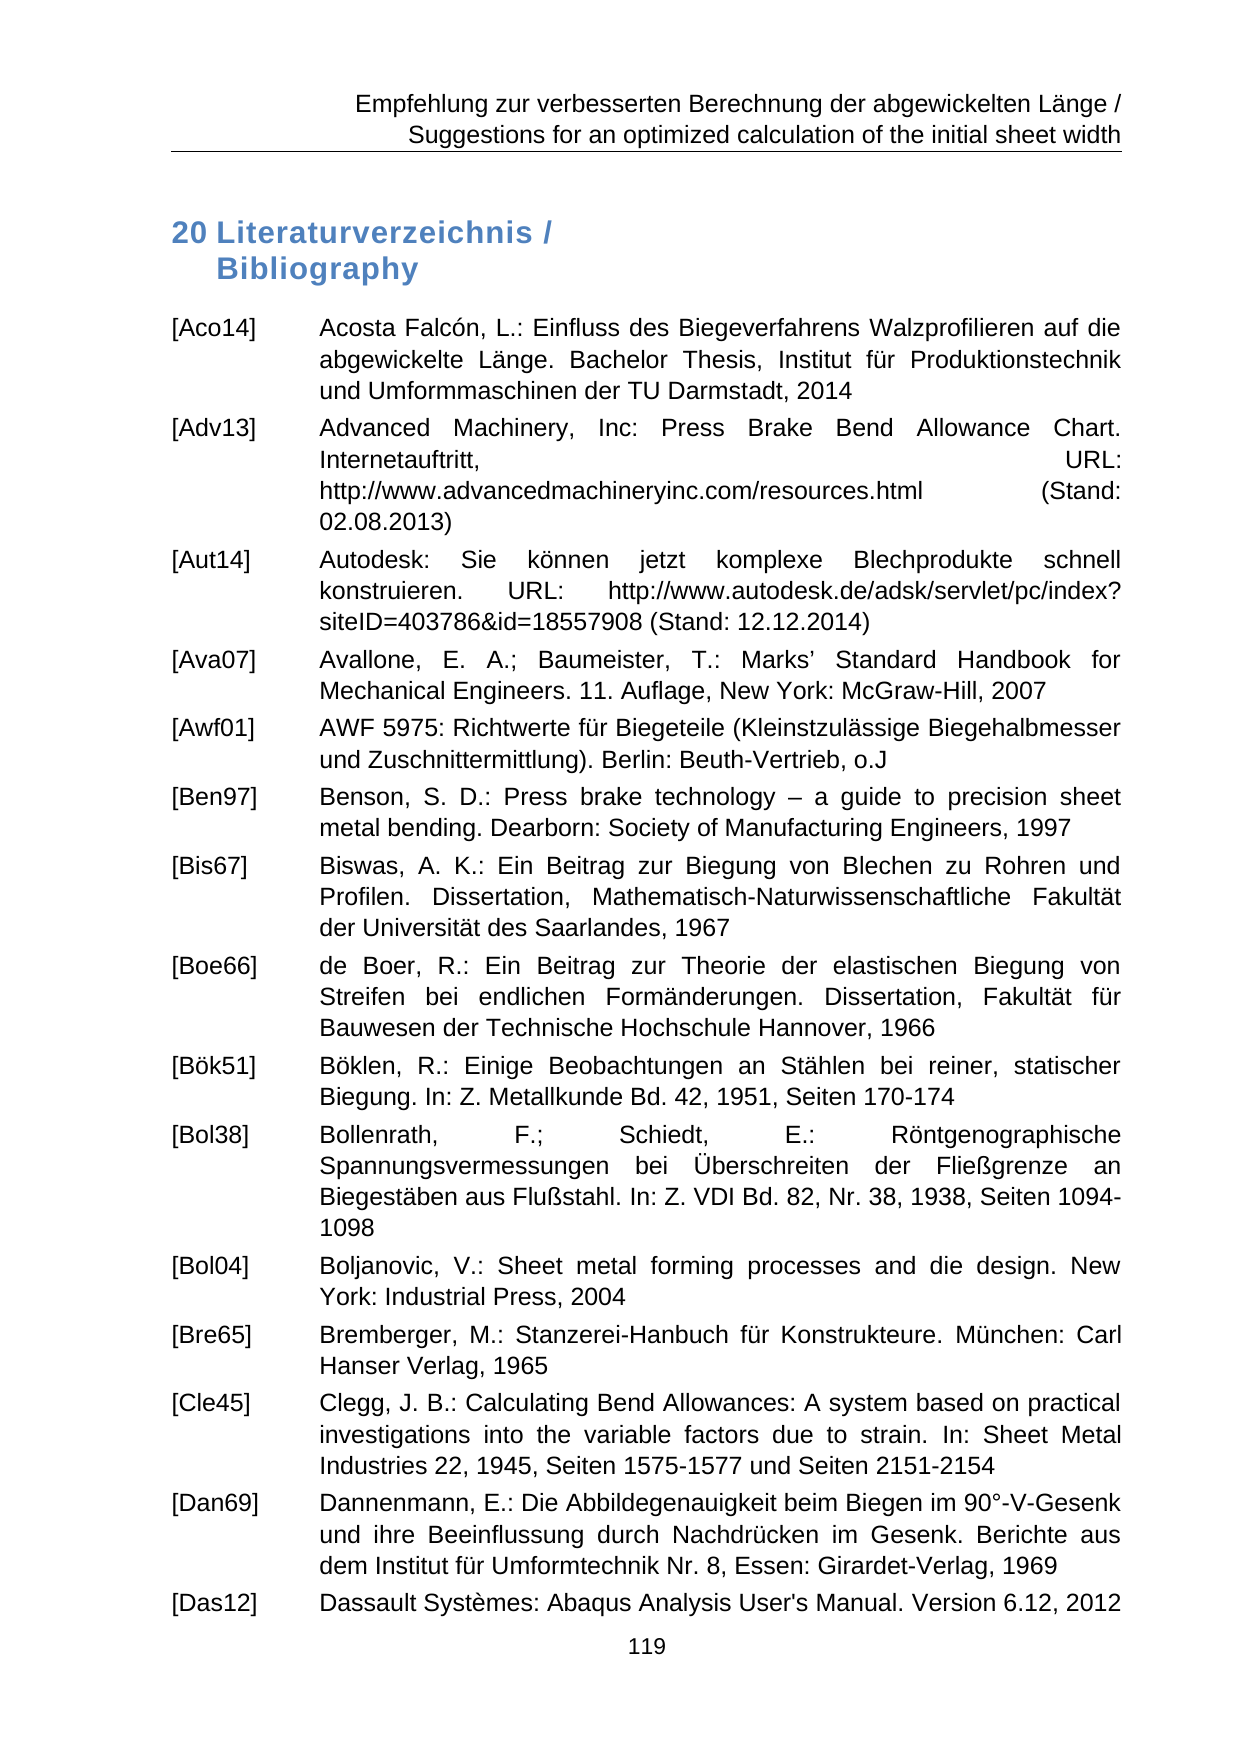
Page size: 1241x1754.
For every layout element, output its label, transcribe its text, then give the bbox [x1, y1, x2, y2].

text [Adv13] Advanced Machinery, Inc: Press Brake Bend Allowance Chart. Internetauftritt, URL: http://www.advancedmachineryinc.com/resources.html (Stand: 02.08.2013) [171, 411, 1122, 536]
text [Ben97] Benson, S. D.: Press brake technology – a guide to precision sheet metal bending. Dearborn: Society of Manufacturing Engineers, 1997 [171, 779, 1122, 842]
text [Awf01] AWF 5975: Richtwerte für Biegeteile (Kleinstzulässige Biegehalbmesser und Zuschnittermittlung). Berlin: Beuth-Vertrieb, o.J [171, 711, 1122, 773]
text [Cle45] Clegg, J. B.: Calculating Bend Allowances: A system based on practical investigations into the variable factors due to strain. In: Sheet Metal Industries 22, 1945, Seiten 1575-1577 und Seiten 2151-2154 [171, 1386, 1122, 1479]
text [Bol04] Boljanovic, V.: Sheet metal forming processes and die design. New York: Industrial Press, 2004 [171, 1248, 1122, 1311]
text [Dan69] Dannenmann, E.: Die Abbildegenauigkeit beim Biegen im 90°-V-Gesenk und ihre Beeinflussung durch Nachdrücken im Gesenk. Berichte aus dem Institut für Umformtechnik Nr. 8, Essen: Girardet-Verlag, 1969 [171, 1486, 1122, 1579]
text [Aco14] Acosta Falcón, L.: Einfluss des Biegeverfahrens Walzprofilieren auf die abgewickelte Länge. Bachelor Thesis, Institut für Produktionstechnik und Umformmaschinen der TU Darmstadt, 2014 [171, 311, 1122, 404]
text [Bol38] Bollenrath, F.; Schiedt, E.: Röntgenographische Spannungsvermessungen bei Überschreiten der Fließgrenze an Biegestäben aus Flußstahl. In: Z. VDI Bd. 82, Nr. 38, 1938, Seiten 1094-1098 [171, 1117, 1122, 1242]
subtitle Literaturverzeichnis / Bibliography [171, 214, 1122, 286]
text [Bre65] Bremberger, M.: Stanzerei-Hanbuch für Konstrukteure. München: Carl Hanser Verlag, 1965 [171, 1317, 1122, 1379]
text [Das12] Dassault Systèmes: Abaqus Analysis User's Manual. Version 6.12, 2012 [171, 1586, 1122, 1617]
text [Bis67] Biswas, A. K.: Ein Beitrag zur Biegung von Blechen zu Rohren und Profilen. Dissertation, Mathematisch-Naturwissenschaftliche Fakultät der Universität des Saarlandes, 1967 [171, 848, 1122, 942]
text [Bök51] Böklen, R.: Einige Beobachtungen an Stählen bei reiner, statischer Biegung. In: Z. Metallkunde Bd. 42, 1951, Seiten 170-174 [171, 1048, 1122, 1111]
text [Boe66] de Boer, R.: Ein Beitrag zur Theorie der elastischen Biegung von Streifen bei endlichen Formänderungen. Dissertation, Fakultät für Bauwesen der Technische Hochschule Hannover, 1966 [171, 948, 1122, 1042]
text [Ava07] Avallone, E. A.; Baumeister, T.: Marks’ Standard Handbook for Mechanical Engineers. 11. Auflage, New York: McGraw-Hill, 2007 [171, 642, 1122, 704]
text [Aut14] Autodesk: Sie können jetzt komplexe Blechprodukte schnell konstruieren. URL: http://www.autodesk.de/adsk/servlet/pc/index?siteID=403786&id=18557908 (Stand: 12.12.2014) [171, 542, 1122, 636]
